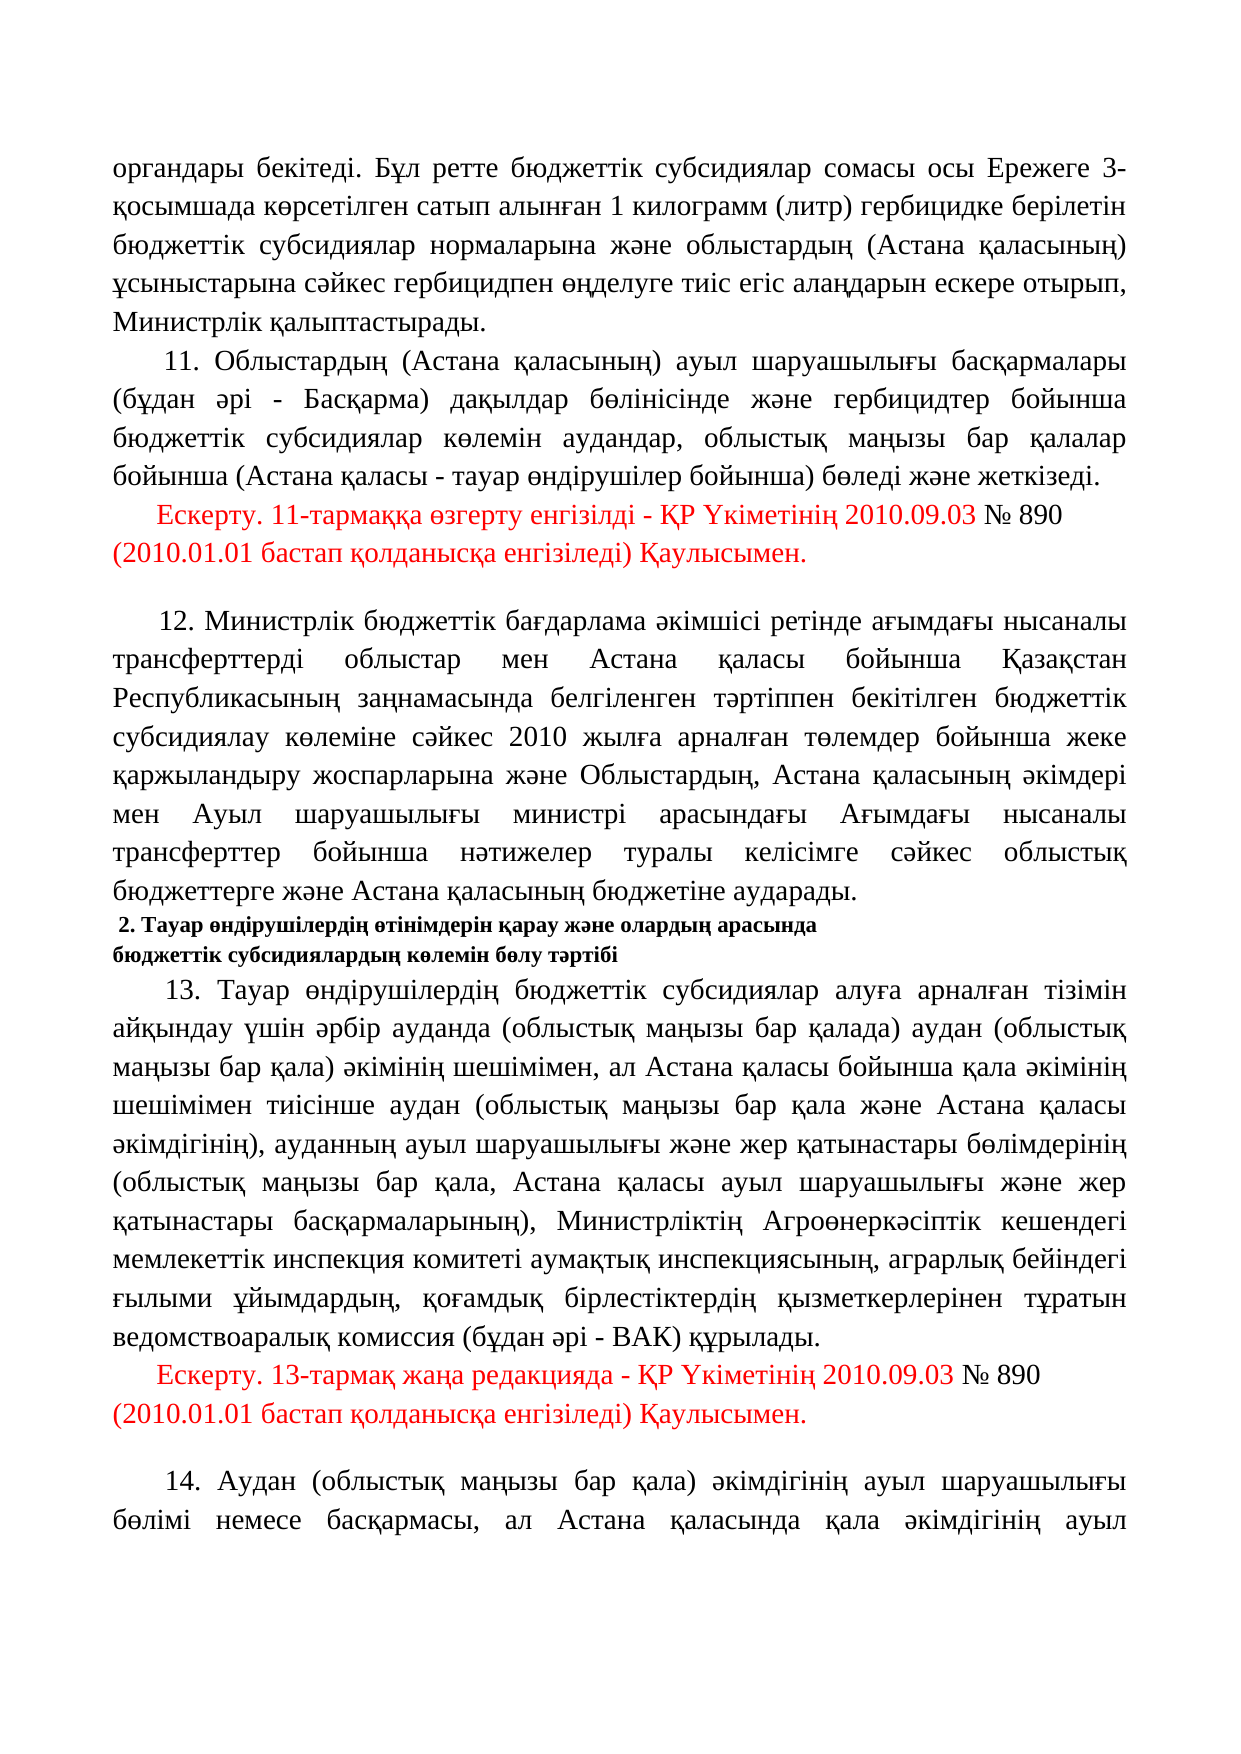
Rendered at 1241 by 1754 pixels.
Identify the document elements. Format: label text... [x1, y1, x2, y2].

text Ескерту. 11-тармаққа өзгерту енгізілді - ҚР Үкіметінің 2010.09.03 № 890 (2010.01.01 бастап қолданысқа енгізіледі) Қаулысымен. [112, 497, 1128, 599]
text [112, 150, 1128, 338]
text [112, 1463, 1128, 1535]
text 11. Облыстардың (Астана қаласының) ауыл шаруашылығы басқармалары (бұдан әрі - Басқарма) дақылдар бөлінісінде және гербицидтер бойынша бюджеттік субсидиялар көлемін аудандар, облыстық маңызы бар қалалар бойынша (Астана қаласы - тауар өндірушілер бойынша) бөледі және жеткізеді. [112, 343, 1128, 492]
text 2. Тауар өндірушілердің өтінімдерін қарау және олардың арасында бюджеттік субсидиялардың көлемін бөлу тәртібі [112, 911, 1128, 968]
text 13. Тауар өндірушілердің бюджеттік субсидиялар алуға арналған тізімін айқындау үшін әрбір ауданда (облыстық маңызы бар қалада) аудан (облыстық маңызы бар қала) әкімінің шешімімен, ал Астана қаласы бойынша қала әкімінің шешімімен тиісінше аудан (облыстық маңызы бар қала және Астана қаласы әкімдігінің), ауданның ауыл шаруашылығы және жер қатынастары бөлімдерінің (облыстық маңызы бар қала, Астана қаласы ауыл шаруашылығы және жер қатынастары басқармаларының), Министрліктің Агроөнеркәсіптік кешендегі мемлекеттік инспекция комитеті аумақтық инспекциясының, аграрлық бейіндегі ғылыми ұйымдардың, қоғамдық бірлестіктердің қызметкерлерінен тұратын ведомствоаралық комиссия (бұдан әрі - ВАК) құрылады. [112, 972, 1128, 1352]
text 12. Министрлік бюджеттік бағдарлама әкімшісі ретінде ағымдағы нысаналы трансферттерді облыстар мен Астана қаласы бойынша Қазақстан Республикасының заңнамасында белгіленген тәртіппен бекітілген бюджеттік субсидиялау көлеміне сәйкес 2010 жылға арналған төлемдер бойынша жеке қаржыландыру жоспарларына және Облыстардың, Астана қаласының әкімдері мен Ауыл шаруашылығы министрі арасындағы Ағымдағы нысаналы трансферттер бойынша нәтижелер туралы келісімге сәйкес облыстық бюджеттерге және Астана қаласының бюджетіне аударады. [112, 603, 1128, 906]
text Ескерту. 13-тармақ жаңа редакцияда - ҚР Үкіметінің 2010.09.03 № 890 (2010.01.01 бастап қолданысқа енгізіледі) Қаулысымен. [112, 1357, 1128, 1459]
